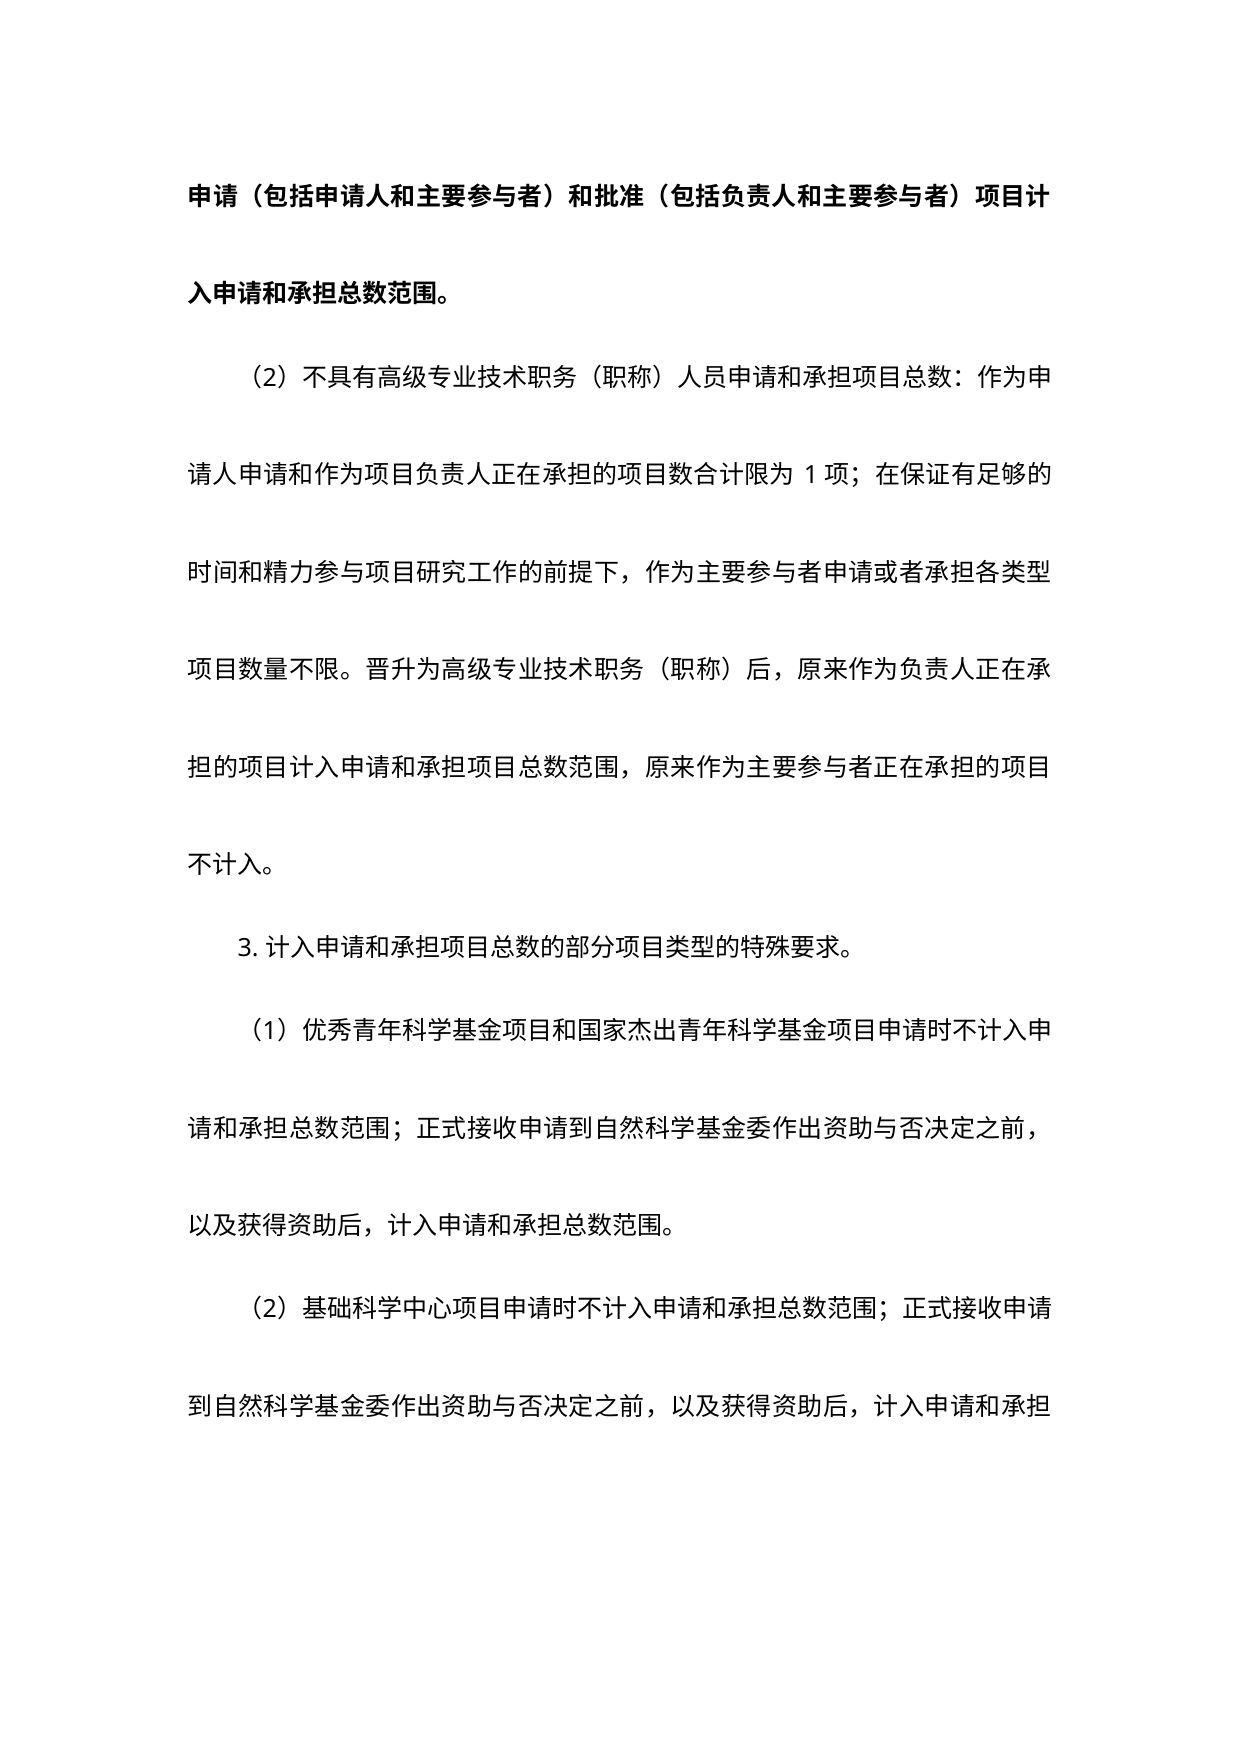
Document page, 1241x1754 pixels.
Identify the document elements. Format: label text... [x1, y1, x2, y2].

text （2）不具有高级专业技术职务（职称）人员申请和承担项目总数：作为申请人申请和作为项目负责人正在承担的项目数合计限为 1 项；在保证有足够的时间和精力参与项目研究工作的前提下，作为主要参与者申请或者承担各类型项目数量不限。晋升为高级专业技术职务（职称）后，原来作为负责人正在承担的项目计入申请和承担项目总数范围，原来作为主要参与者正在承担的项目不计入。 [187, 343, 1053, 895]
text 3. 计入申请和承担项目总数的部分项目类型的特殊要求。 [187, 913, 1053, 978]
text （1）优秀青年科学基金项目和国家杰出青年科学基金项目申请时不计入申请和承担总数范围；正式接收申请到自然科学基金委作出资助与否决定之前，以及获得资助后，计入申请和承担总数范围。 [187, 996, 1053, 1256]
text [187, 162, 1053, 324]
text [187, 1274, 1053, 1437]
